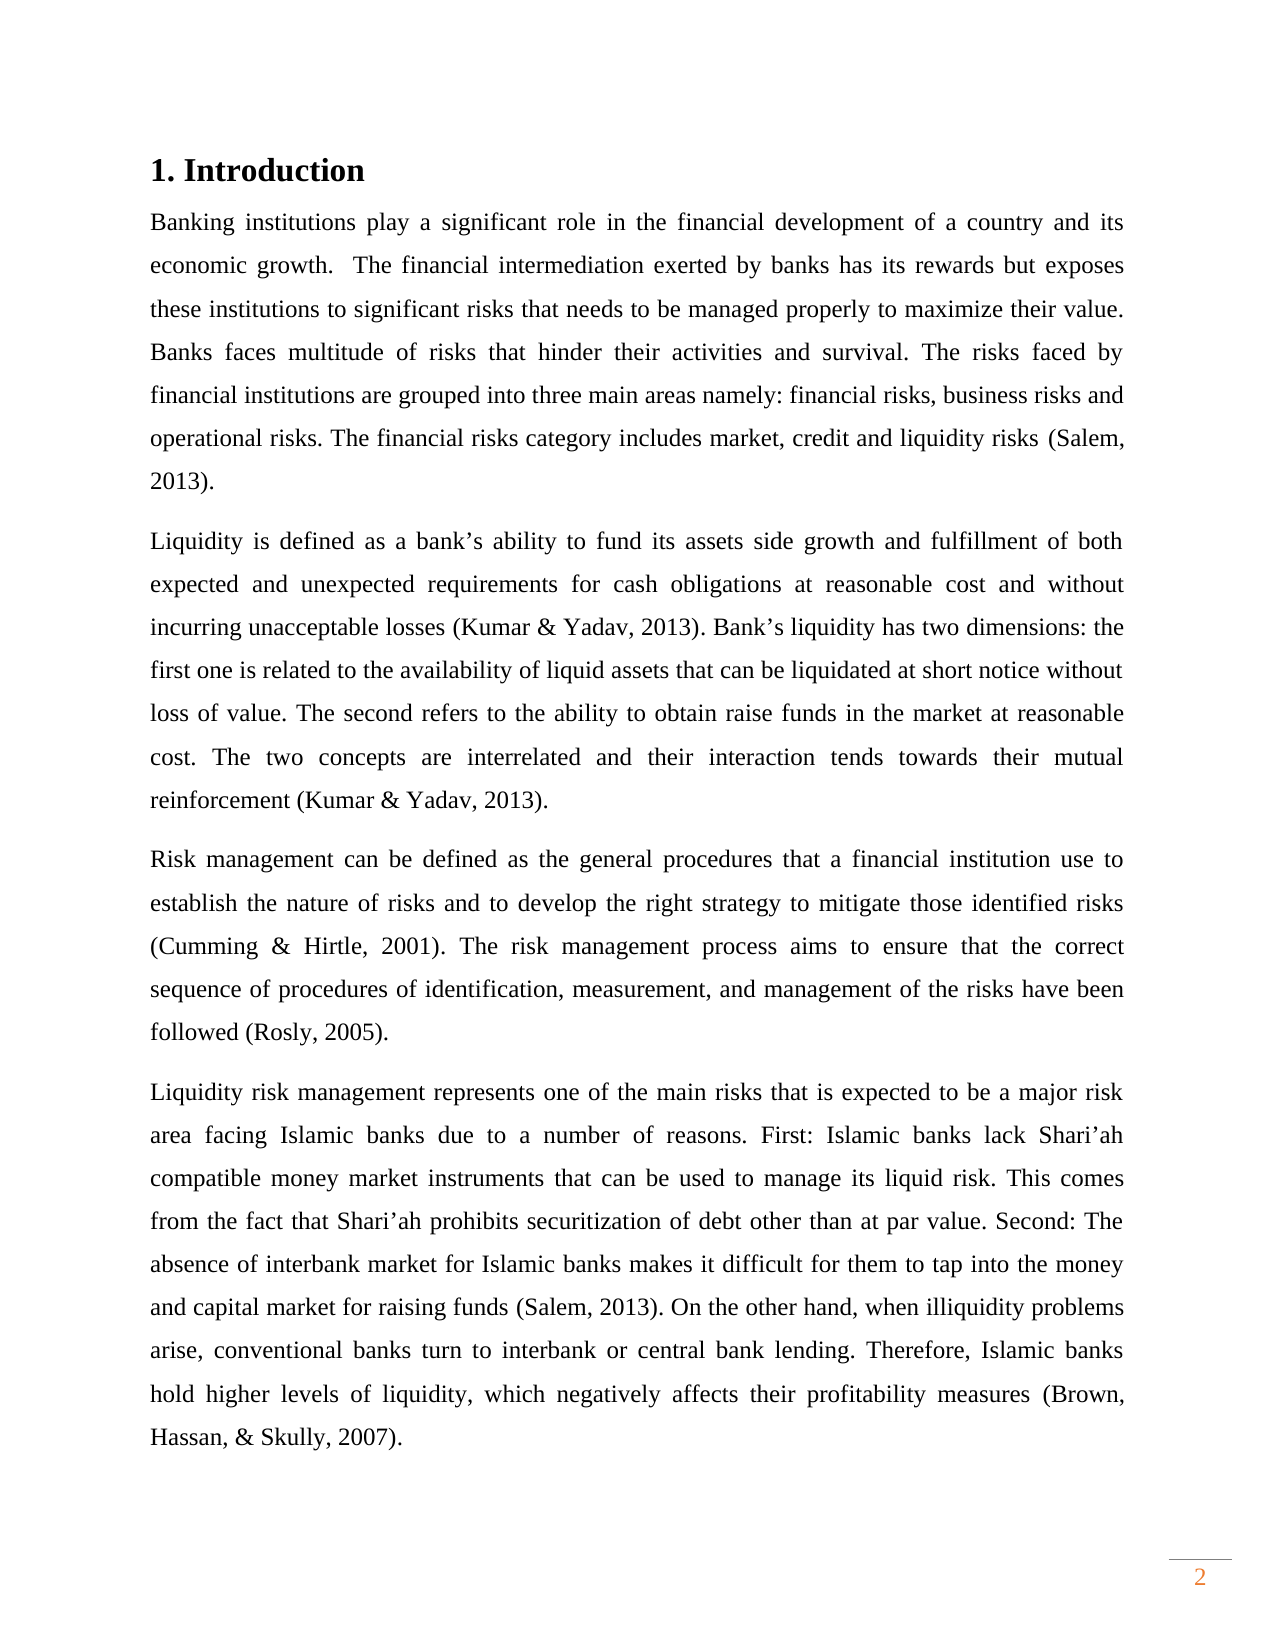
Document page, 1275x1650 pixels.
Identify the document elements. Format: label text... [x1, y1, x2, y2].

text Risk management can be defined as the general procedures that a financial institution use to establish the nature of risks and to develop the right strategy to mitigate those identified risks (Cumming & Hirtle, 2001). The risk management process aims to ensure that the correct sequence of procedures of identification, measurement, and management of the risks have been followed (Rosly, 2005). [150, 844, 1125, 1046]
subtitle Introduction [150, 150, 1125, 188]
text Liquidity risk management represents one of the main risks that is expected to be a major risk area facing Islamic banks due to a number of reasons. First: Islamic banks lack Shari’ah compatible money market instruments that can be used to manage its liquid risk. This comes from the fact that Shari’ah prohibits securitization of debt other than at par value. Second: The absence of interbank market for Islamic banks makes it difficult for them to tap into the money and capital market for raising funds (Salem, 2013). On the other hand, when illiquidity problems arise, conventional banks turn to interbank or central bank lending. Therefore, Islamic banks hold higher levels of liquidity, which negatively affects their profitability measures (Brown, Hassan, & Skully, 2007). [150, 1077, 1125, 1451]
text Banking institutions play a significant role in the financial development of a country and its economic growth. The financial intermediation exerted by banks has its rewards but exposes these institutions to significant risks that needs to be managed properly to maximize their value. Banks faces multitude of risks that hinder their activities and survival. The risks faced by financial institutions are grouped into three main areas namely: financial risks, business risks and operational risks. The financial risks category includes market, credit and liquidity risks (Salem, 2013). [150, 207, 1125, 495]
text Liquidity is defined as a bank’s ability to fund its assets side growth and fulfillment of both expected and unexpected requirements for cash obligations at reasonable cost and without incurring unacceptable losses (Kumar & Yadav, 2013). Bank’s liquidity has two dimensions: the first one is related to the availability of liquid assets that can be liquidated at short notice without loss of value. The second refers to the ability to obtain raise funds in the market at reasonable cost. The two concepts are interrelated and their interaction tends towards their mutual reinforcement (Kumar & Yadav, 2013). [150, 526, 1125, 813]
